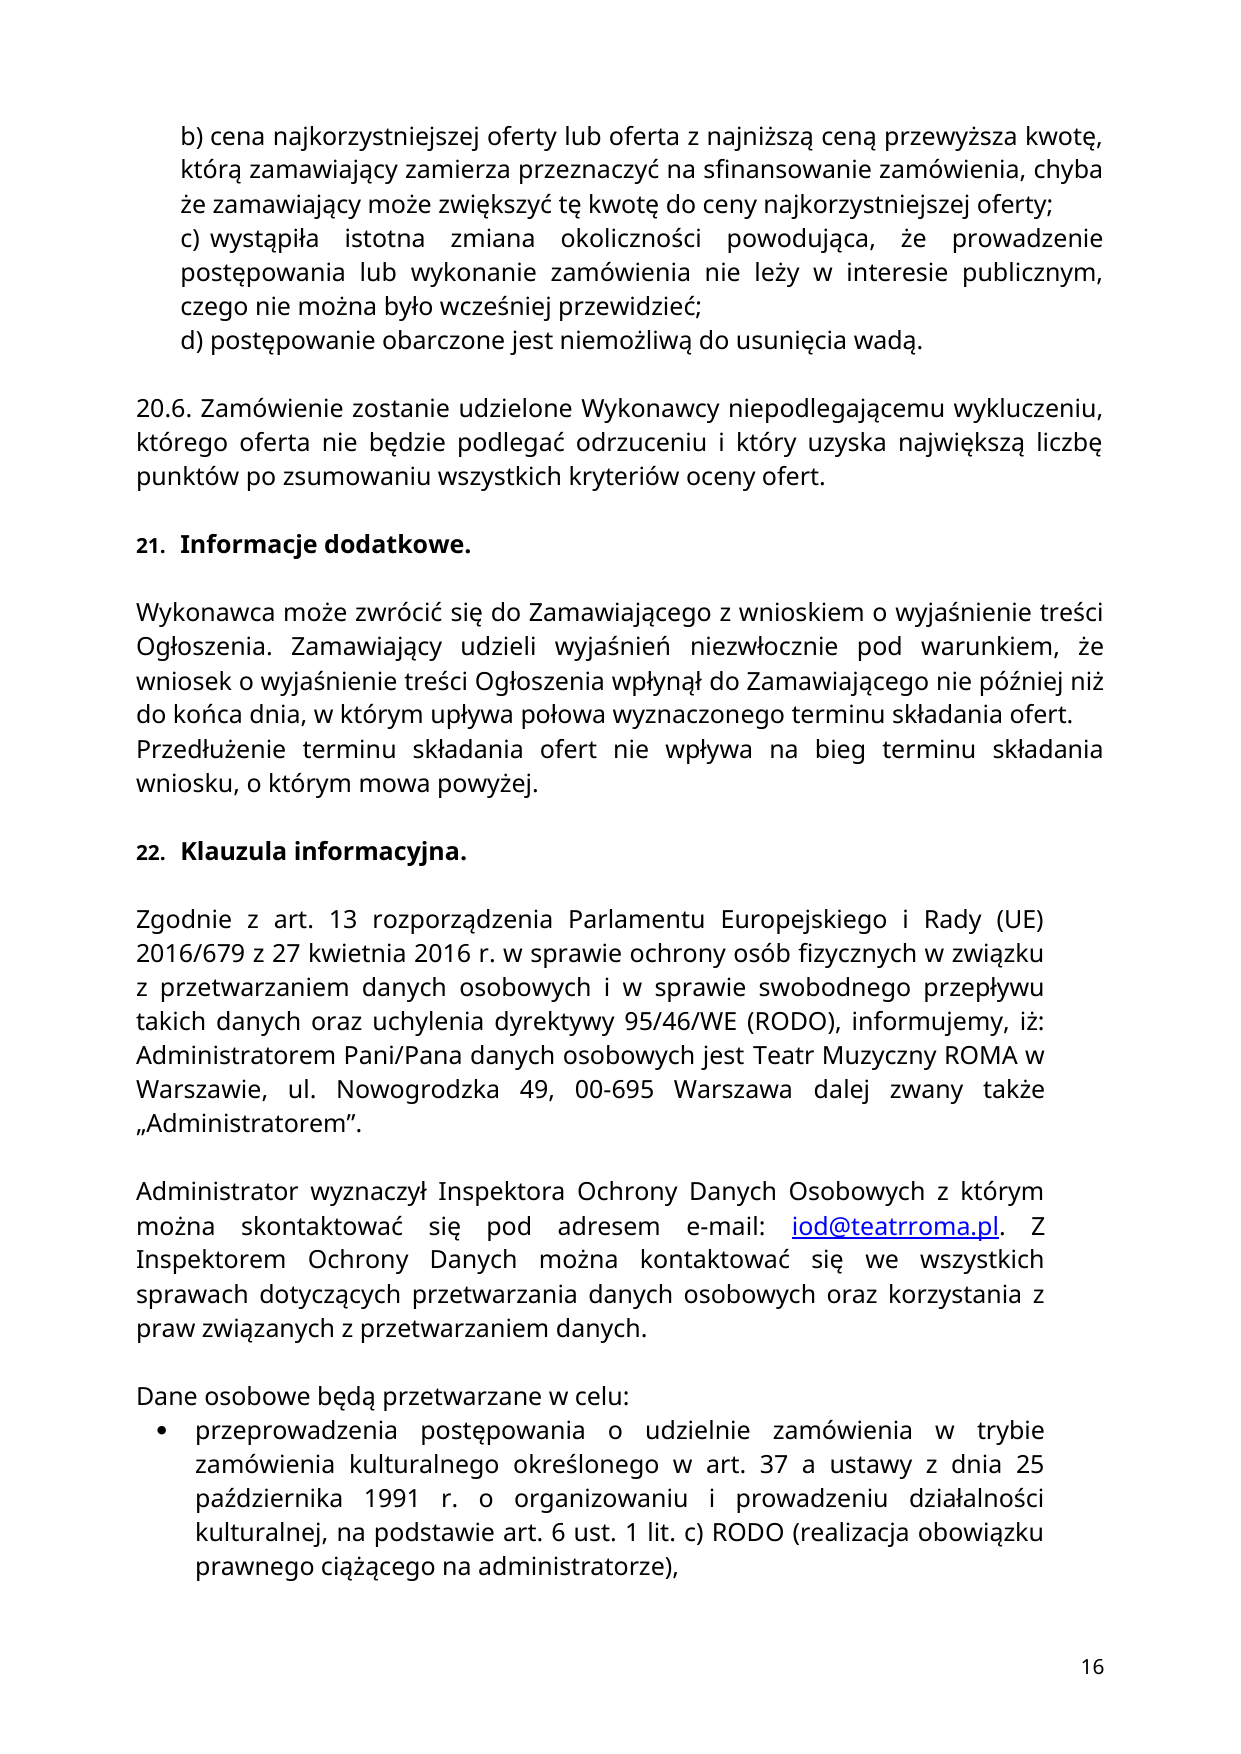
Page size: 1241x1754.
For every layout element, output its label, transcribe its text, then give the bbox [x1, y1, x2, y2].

list Klauzula informacyjna. [136, 833, 1104, 867]
subtitle b) cena najkorzystniejszej oferty lub oferta z najniższą ceną przewyższa kwotę, którą zamawiający zamierza przeznaczyć na sfinansowanie zamówienia, chyba że zamawiający może zwiększyć tę kwotę do ceny najkorzystniejszej oferty; [180, 118, 1104, 220]
text Wykonawca może zwrócić się do Zamawiającego z wnioskiem o wyjaśnienie treści Ogłoszenia. Zamawiający udzieli wyjaśnień niezwłocznie pod warunkiem, że wniosek o wyjaśnienie treści Ogłoszenia wpłynął do Zamawiającego nie później niż do końca dnia, w którym upływa połowa wyznaczonego terminu składania ofert. [136, 595, 1104, 731]
text Zgodnie z art. 13 rozporządzenia Parlamentu Europejskiego i Rady (UE) 2016/679 z 27 kwietnia 2016 r. w sprawie ochrony osób fizycznych w związku z przetwarzaniem danych osobowych i w sprawie swobodnego przepływu takich danych oraz uchylenia dyrektywy 95/46/WE (RODO), informujemy, iż: Administratorem Pani/Pana danych osobowych jest Teatr Muzyczny ROMA w Warszawie, ul. Nowogrodzka 49, 00-695 Warszawa dalej zwany także „Administratorem”. [136, 902, 1045, 1140]
subtitle d) postępowanie obarczone jest niemożliwą do usunięcia wadą. [180, 322, 1104, 357]
text Administrator wyznaczył Inspektora Ochrony Danych Osobowych z którym można skontaktować się pod adresem e-mail: iod@teatrroma.pl. Z Inspektorem Ochrony Danych można kontaktować się we wszystkich sprawach dotyczących przetwarzania danych osobowych oraz korzystania z praw związanych z przetwarzaniem danych. [136, 1174, 1045, 1344]
text Przedłużenie terminu składania ofert nie wpływa na bieg terminu składania wniosku, o którym mowa powyżej. [136, 731, 1104, 799]
text Dane osobowe będą przetwarzane w celu: [136, 1378, 1045, 1412]
subtitle 20.6. Zamówienie zostanie udzielone Wykonawcy niepodlegającemu wykluczeniu, którego oferta nie będzie podlegać odrzuceniu i który uzyska największą liczbę punktów po zsumowaniu wszystkich kryteriów oceny ofert. [136, 391, 1104, 493]
subtitle c) wystąpiła istotna zmiana okoliczności powodująca, że prowadzenie postępowania lub wykonanie zamówienia nie leży w interesie publicznym, czego nie można było wcześniej przewidzieć; [180, 220, 1104, 322]
list przeprowadzenia postępowania o udzielnie zamówienia w trybie zamówienia kulturalnego określonego w art. 37 a ustawy z dnia 25 października 1991 r. o organizowaniu i prowadzeniu działalności kulturalnej, na podstawie art. 6 ust. 1 lit. c) RODO (realizacja obowiązku prawnego ciążącego na administratorze), [157, 1412, 1045, 1583]
list Informacje dodatkowe. [136, 527, 1104, 561]
